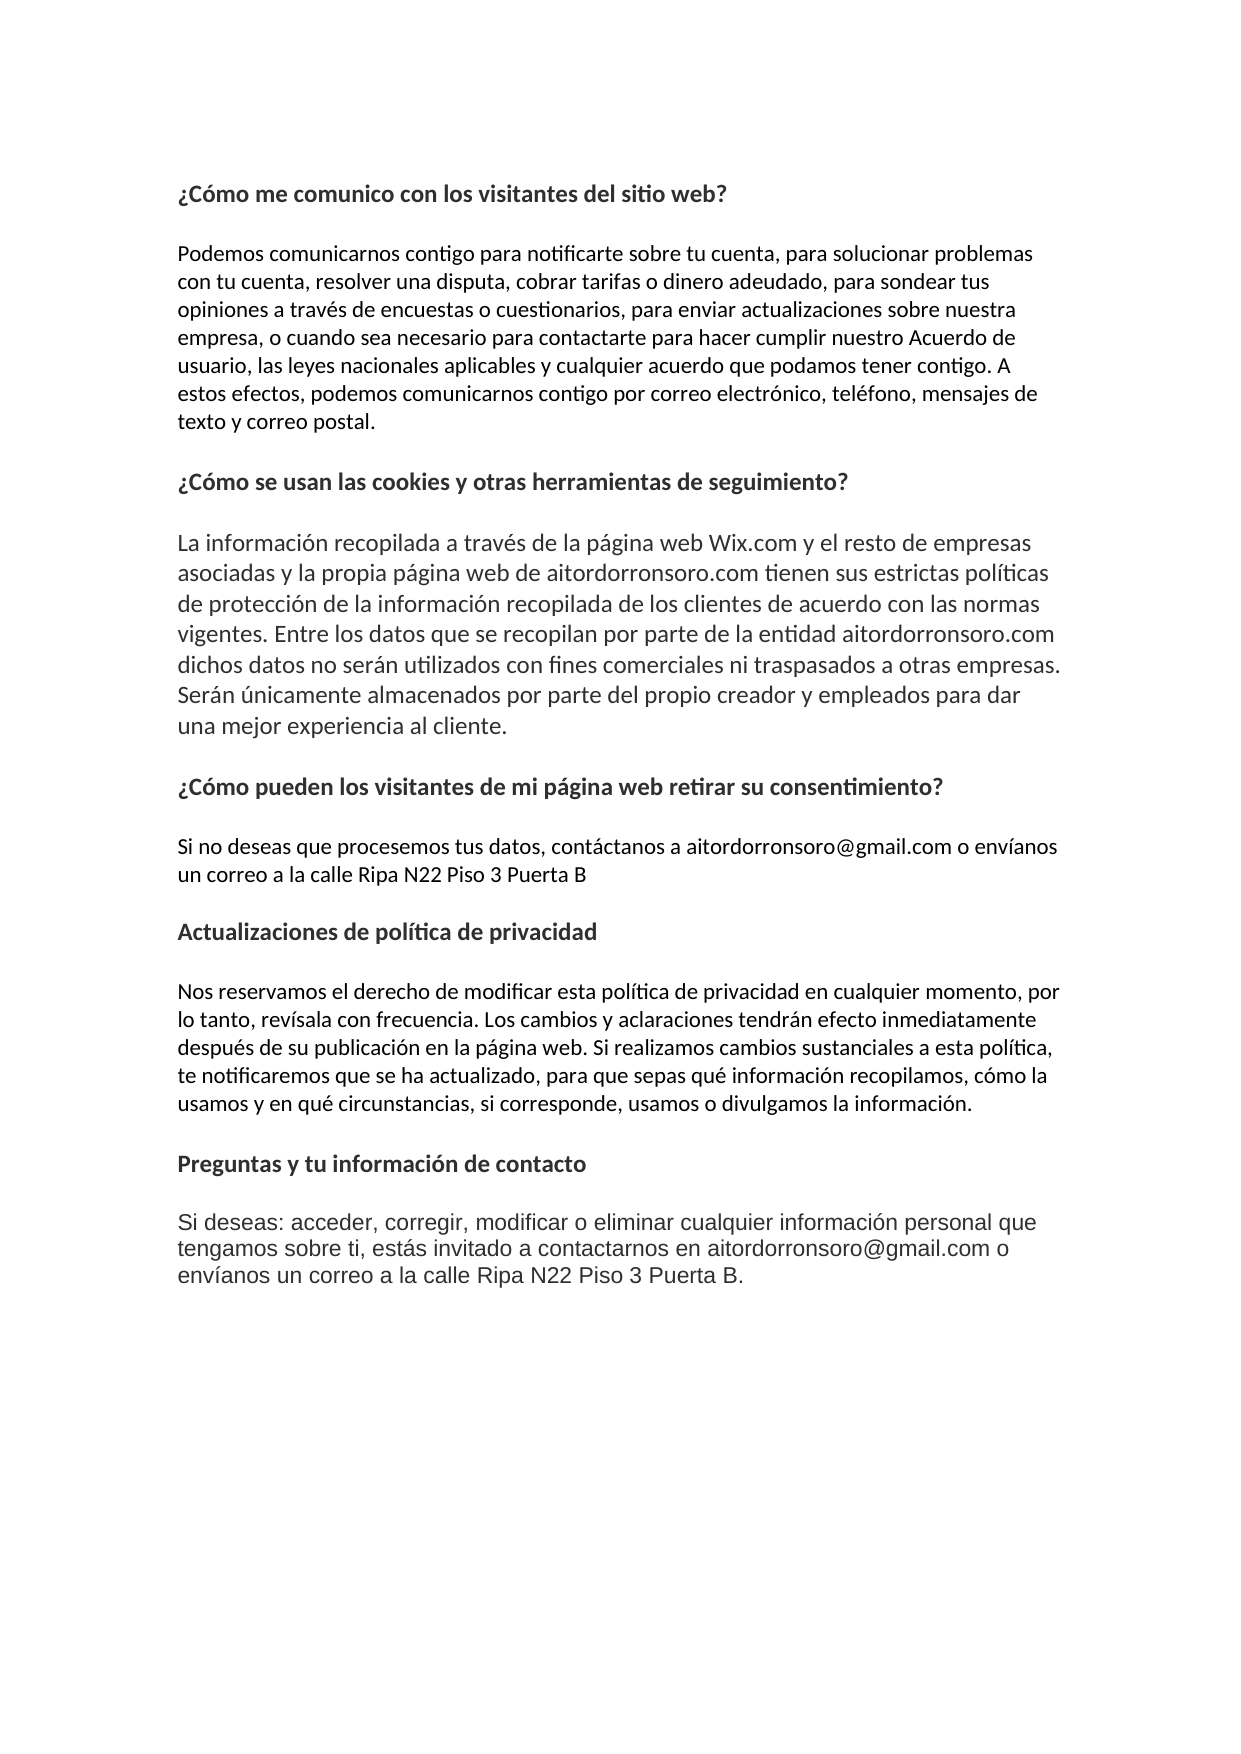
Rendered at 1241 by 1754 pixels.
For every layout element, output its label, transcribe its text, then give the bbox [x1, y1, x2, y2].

text ¿Cómo pueden los visitantes de mi página web retirar su consentimiento? [177, 771, 1063, 802]
text ¿Cómo se usan las cookies y otras herramientas de seguimiento? [177, 466, 1063, 496]
text Actualizaciones de política de privacidad [177, 916, 1063, 947]
text La información recopilada a través de la página web Wix.com y el resto de empresas asociadas y la propia página web de aitordorronsoro.com tienen sus estrictas políticas de protección de la información recopilada de los clientes de acuerdo con las normas vigentes. Entre los datos que se recopilan por parte de la entidad aitordorronsoro.com dichos datos no serán utilizados con fines comerciales ni traspasados a otras empresas. Serán únicamente almacenados por parte del propio creador y empleados para dar una mejor experiencia al cliente. [177, 527, 1063, 741]
text Si no deseas que procesemos tus datos, contáctanos a aitordorronsoro@gmail.com o envíanos un correo a la calle Ripa N22 Piso 3 Puerta B [177, 832, 1063, 888]
text Podemos comunicarnos contigo para notificarte sobre tu cuenta, para solucionar problemas con tu cuenta, resolver una disputa, cobrar tarifas o dinero adeudado, para sondear tus opiniones a través de encuestas o cuestionarios, para enviar actualizaciones sobre nuestra empresa, o cuando sea necesario para contactarte para hacer cumplir nuestro Acuerdo de usuario, las leyes nacionales aplicables y cualquier acuerdo que podamos tener contigo. A estos efectos, podemos comunicarnos contigo por correo electrónico, teléfono, mensajes de texto y correo postal. [177, 239, 1063, 435]
text Si deseas: acceder, corregir, modificar o eliminar cualquier información personal que tengamos sobre ti, estás invitado a contactarnos en aitordorronsoro@gmail.com o envíanos un correo a la calle Ripa N22 Piso 3 Puerta B. [177, 1209, 1063, 1288]
text Preguntas y tu información de contacto [177, 1148, 1063, 1178]
text ¿Cómo me comunico con los visitantes del sitio web? [177, 178, 1063, 209]
text Nos reservamos el derecho de modificar esta política de privacidad en cualquier momento, por lo tanto, revísala con frecuencia. Los cambios y aclaraciones tendrán efecto inmediatamente después de su publicación en la página web. Si realizamos cambios sustanciales a esta política, te notificaremos que se ha actualizado, para que sepas qué información recopilamos, cómo la usamos y en qué circunstancias, si corresponde, usamos o divulgamos la información. [177, 977, 1063, 1117]
